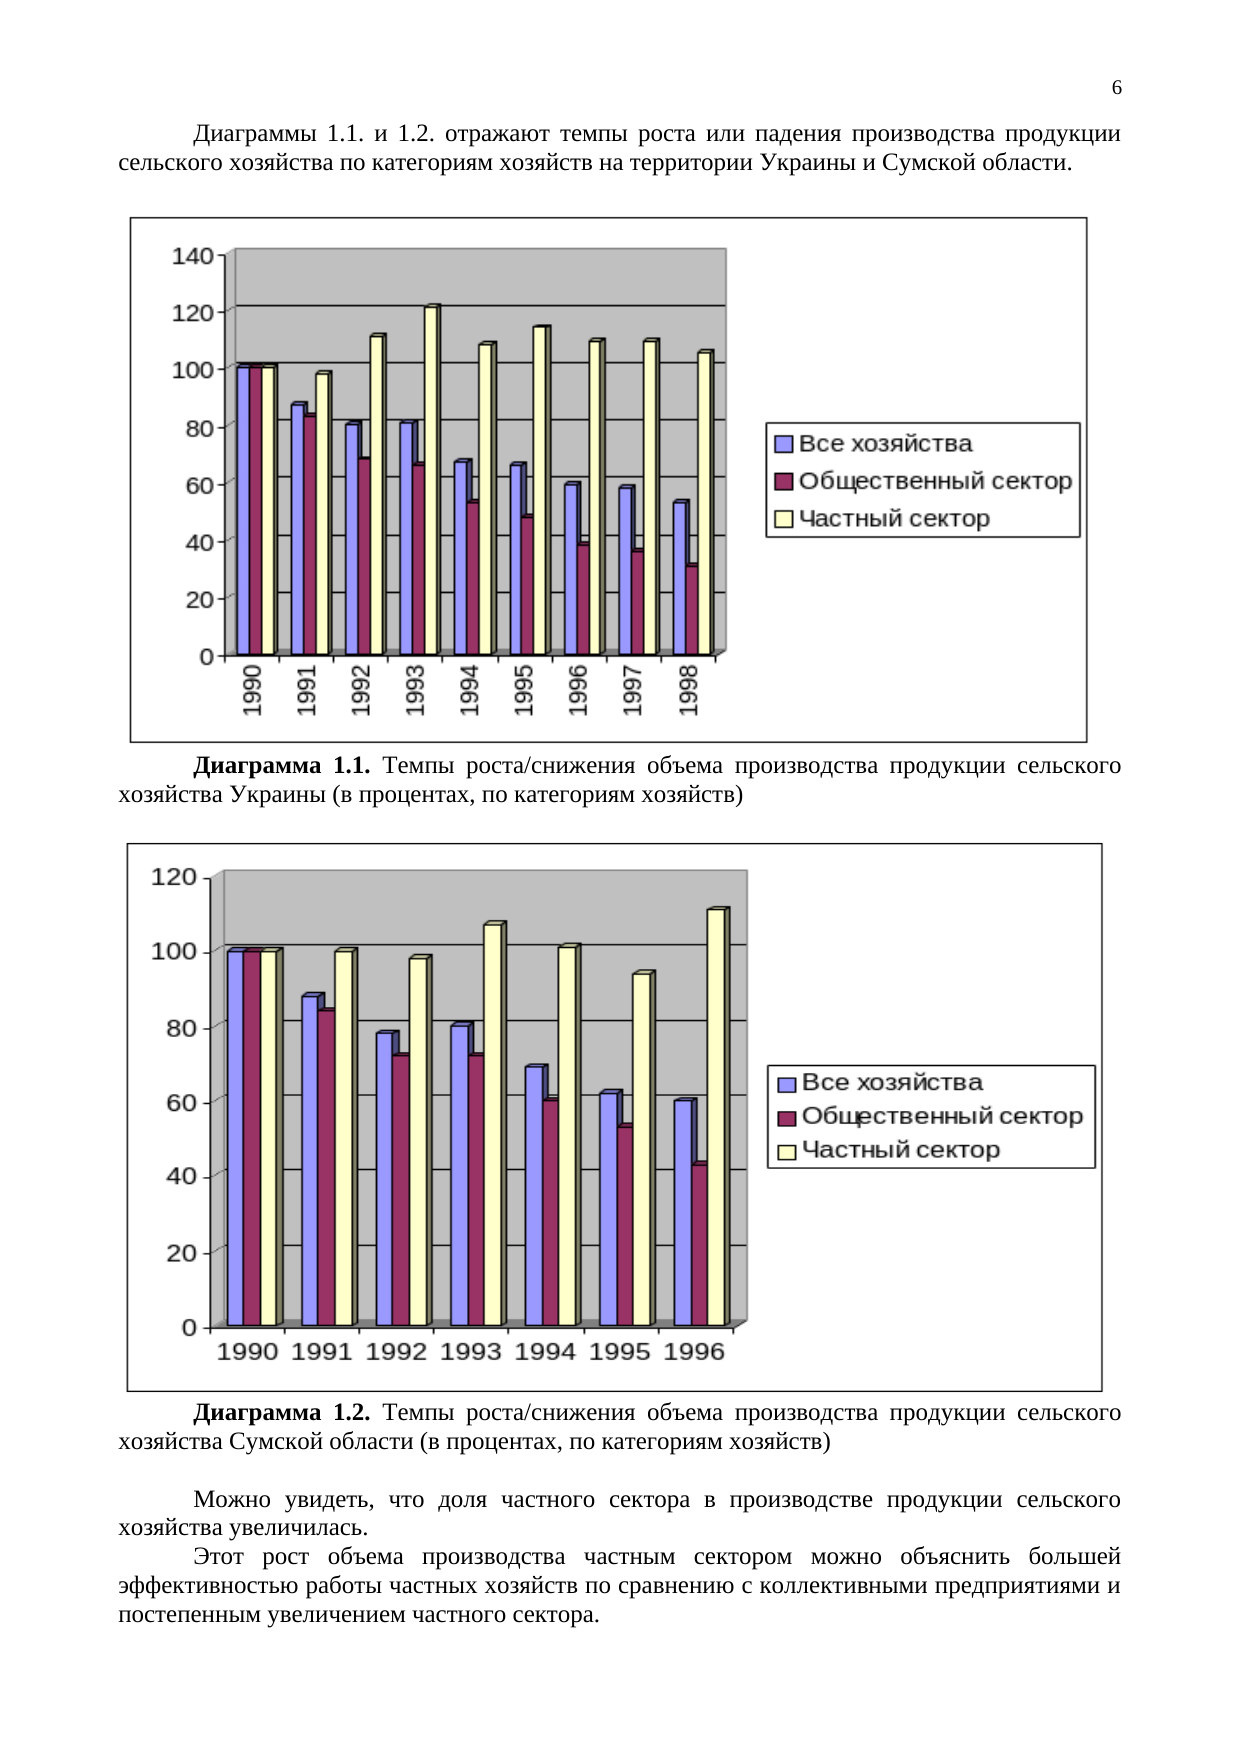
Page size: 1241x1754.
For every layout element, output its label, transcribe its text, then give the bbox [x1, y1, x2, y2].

text Можно увидеть, что доля частного сектора в производстве продукции сельского хозяйства увеличилась. [118, 1484, 1122, 1541]
text Этот рост объема производства частным сектором можно объяснить большей эффективностью работы частных хозяйств по сравнению с коллективными предприятиями и постепенным увеличением частного сектора. [118, 1541, 1122, 1627]
text Диаграмма 1.1. Темпы роста/снижения объема производства продукции сельского хозяйства Украины (в процентах, по категориям хозяйств) [118, 200, 1122, 807]
text Диаграммы 1.1. и 1.2. отражают темпы роста или падения производства продукции сельского хозяйства по категориям хозяйств на территории Украины и Сумской области. [118, 118, 1122, 176]
text Диаграмма 1.2. Темпы роста/снижения объема производства продукции сельского хозяйства Сумской области (в процентах, по категориям хозяйств) [118, 836, 1122, 1455]
